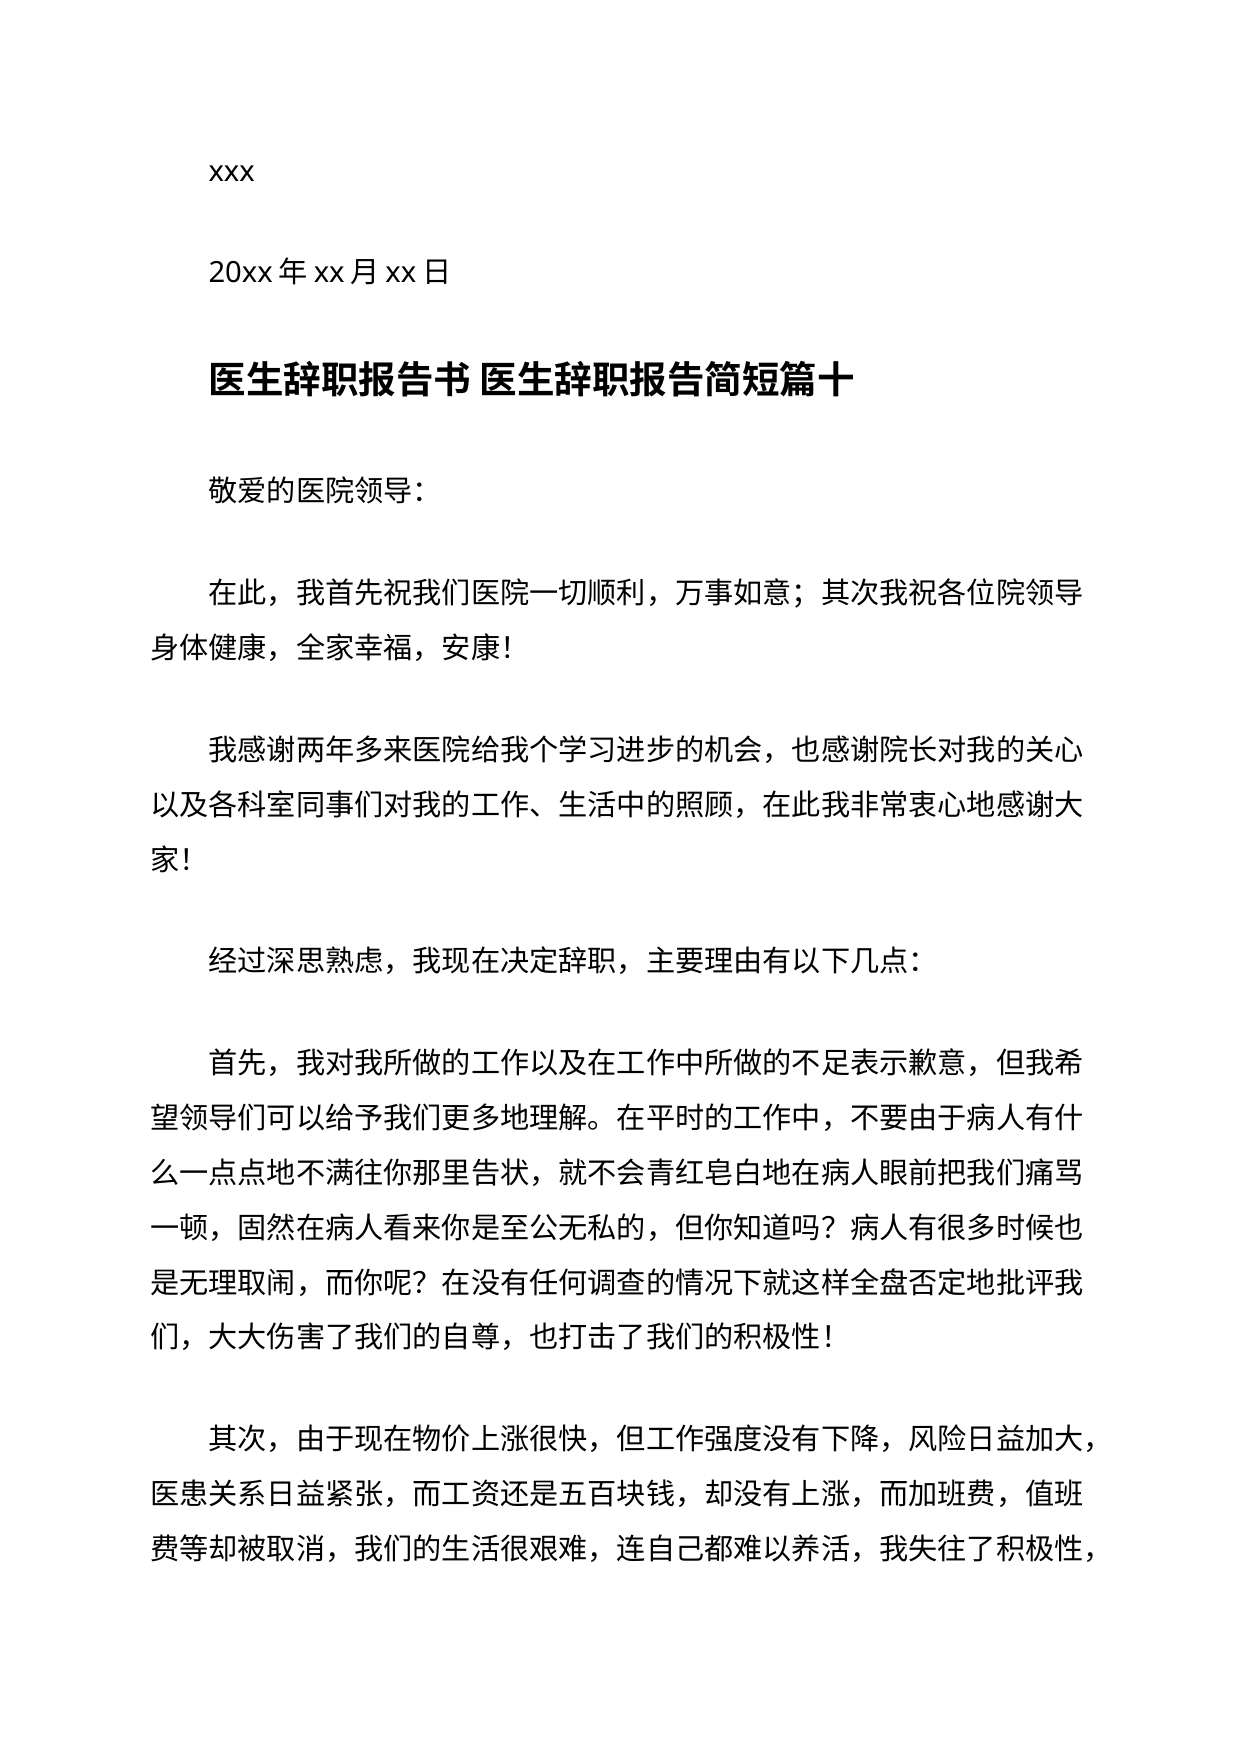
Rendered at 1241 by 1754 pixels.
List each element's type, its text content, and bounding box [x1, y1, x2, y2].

text 经过深思熟虑，我现在决定辞职，主要理由有以下几点： [150, 938, 1090, 980]
text 在此，我首先祝我们医院一切顺利，万事如意；其次我祝各位院领导身体健康，全家幸福，安康！ [150, 569, 1090, 667]
text 首先，我对我所做的工作以及在工作中所做的不足表示歉意，但我希望领导们可以给予我们更多地理解。在平时的工作中，不要由于病人有什么一点点地不满往你那里告状，就不会青红皂白地在病人眼前把我们痛骂一顿，固然在病人看来你是至公无私的，但你知道吗？病人有很多时候也是无理取闹，而你呢？在没有任何调查的情况下就这样全盘否定地批评我们，大大伤害了我们的自尊，也打击了我们的积极性！ [150, 1039, 1090, 1356]
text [150, 1416, 1090, 1568]
text xxx [150, 150, 1090, 190]
text 20xx年xx月xx日 [150, 248, 1090, 291]
text 我感谢两年多来医院给我个学习进步的机会，也感谢院长对我的关心以及各科室同事们对我的工作、生活中的照顾，在此我非常衷心地感谢大家！ [150, 726, 1090, 878]
text 医生辞职报告书 医生辞职报告简短篇十 [150, 350, 1090, 405]
text 敬爱的医院领导： [150, 468, 1090, 510]
